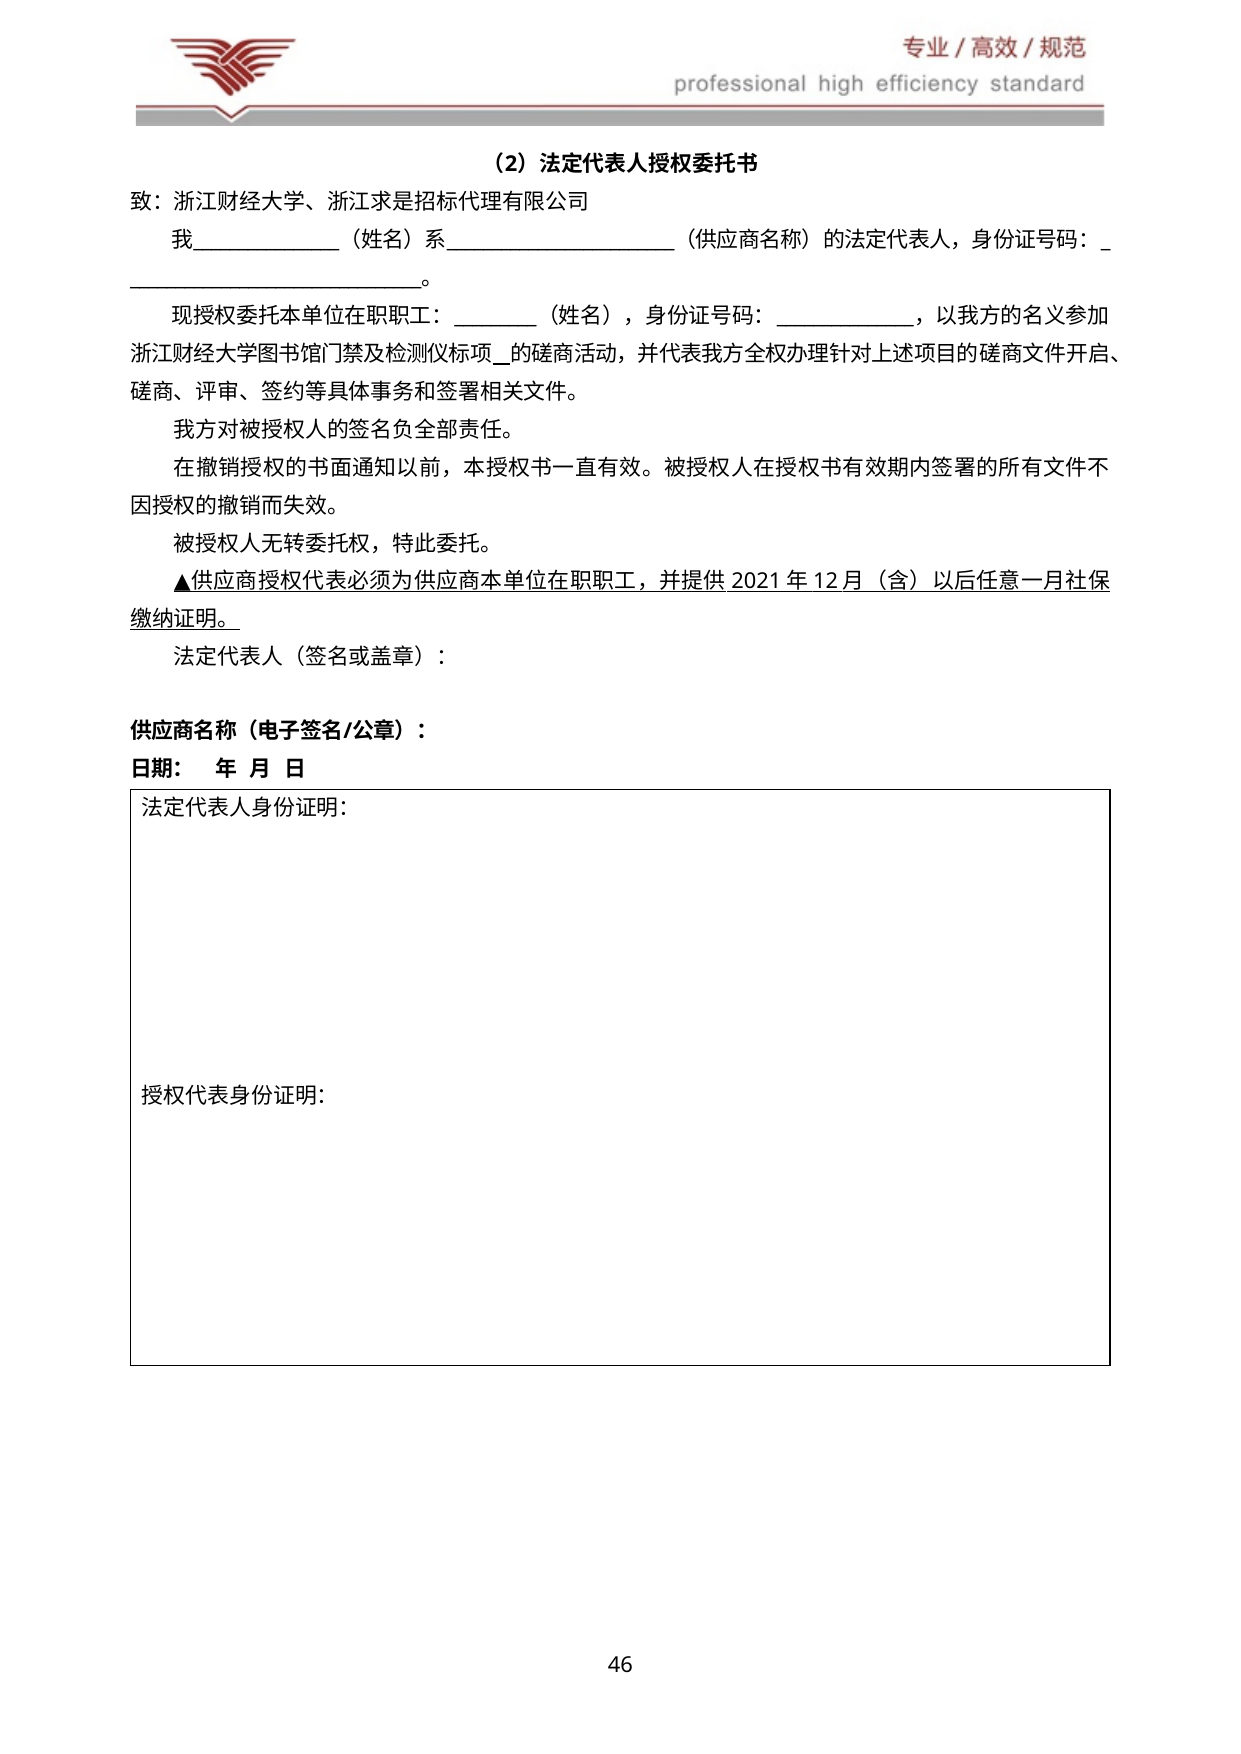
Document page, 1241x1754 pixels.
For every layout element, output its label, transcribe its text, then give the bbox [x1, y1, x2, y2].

text 在撤销授权的书面通知以前，本授权书一直有效。被授权人在授权书有效期内签署的所有文件不因授权的撤销而失效。 [130, 450, 1110, 519]
text 被授权人无转委托权，特此委托。 [130, 526, 1110, 557]
text 日期： 年 月 日 [130, 751, 1110, 783]
picture [135, 14, 1105, 126]
text 现授权委托本单位在职职工：_________（姓名），身份证号码：_______________，以我方的名义参加浙江财经大学图书馆门禁及检测仪标项 的磋商活动，并代表我方全权办理针对上述项目的磋商文件开启、磋商、评审、签约等具体事务和签署相关文件。 [130, 298, 1110, 406]
text 供应商名称（电子签名/公章）： [130, 713, 1110, 745]
text 法定代表人（签名或盖章）： [130, 639, 1110, 671]
text ▲供应商授权代表必须为供应商本单位在职职工，并提供2021年12月（含）以后任意一月社保缴纳证明。 [130, 563, 1110, 633]
text （2）法定代表人授权委托书 [130, 146, 1110, 177]
table_header 法定代表人身份证明： 授权代表身份证明： [131, 790, 1109, 1365]
text 致：浙江财经大学、浙江求是招标代理有限公司 [130, 184, 1110, 216]
text 我方对被授权人的签名负全部责任。 [130, 412, 1110, 443]
text 我________________（姓名）系_________________________（供应商名称）的法定代表人，身份证号码：_________________________________。 [130, 222, 1110, 292]
